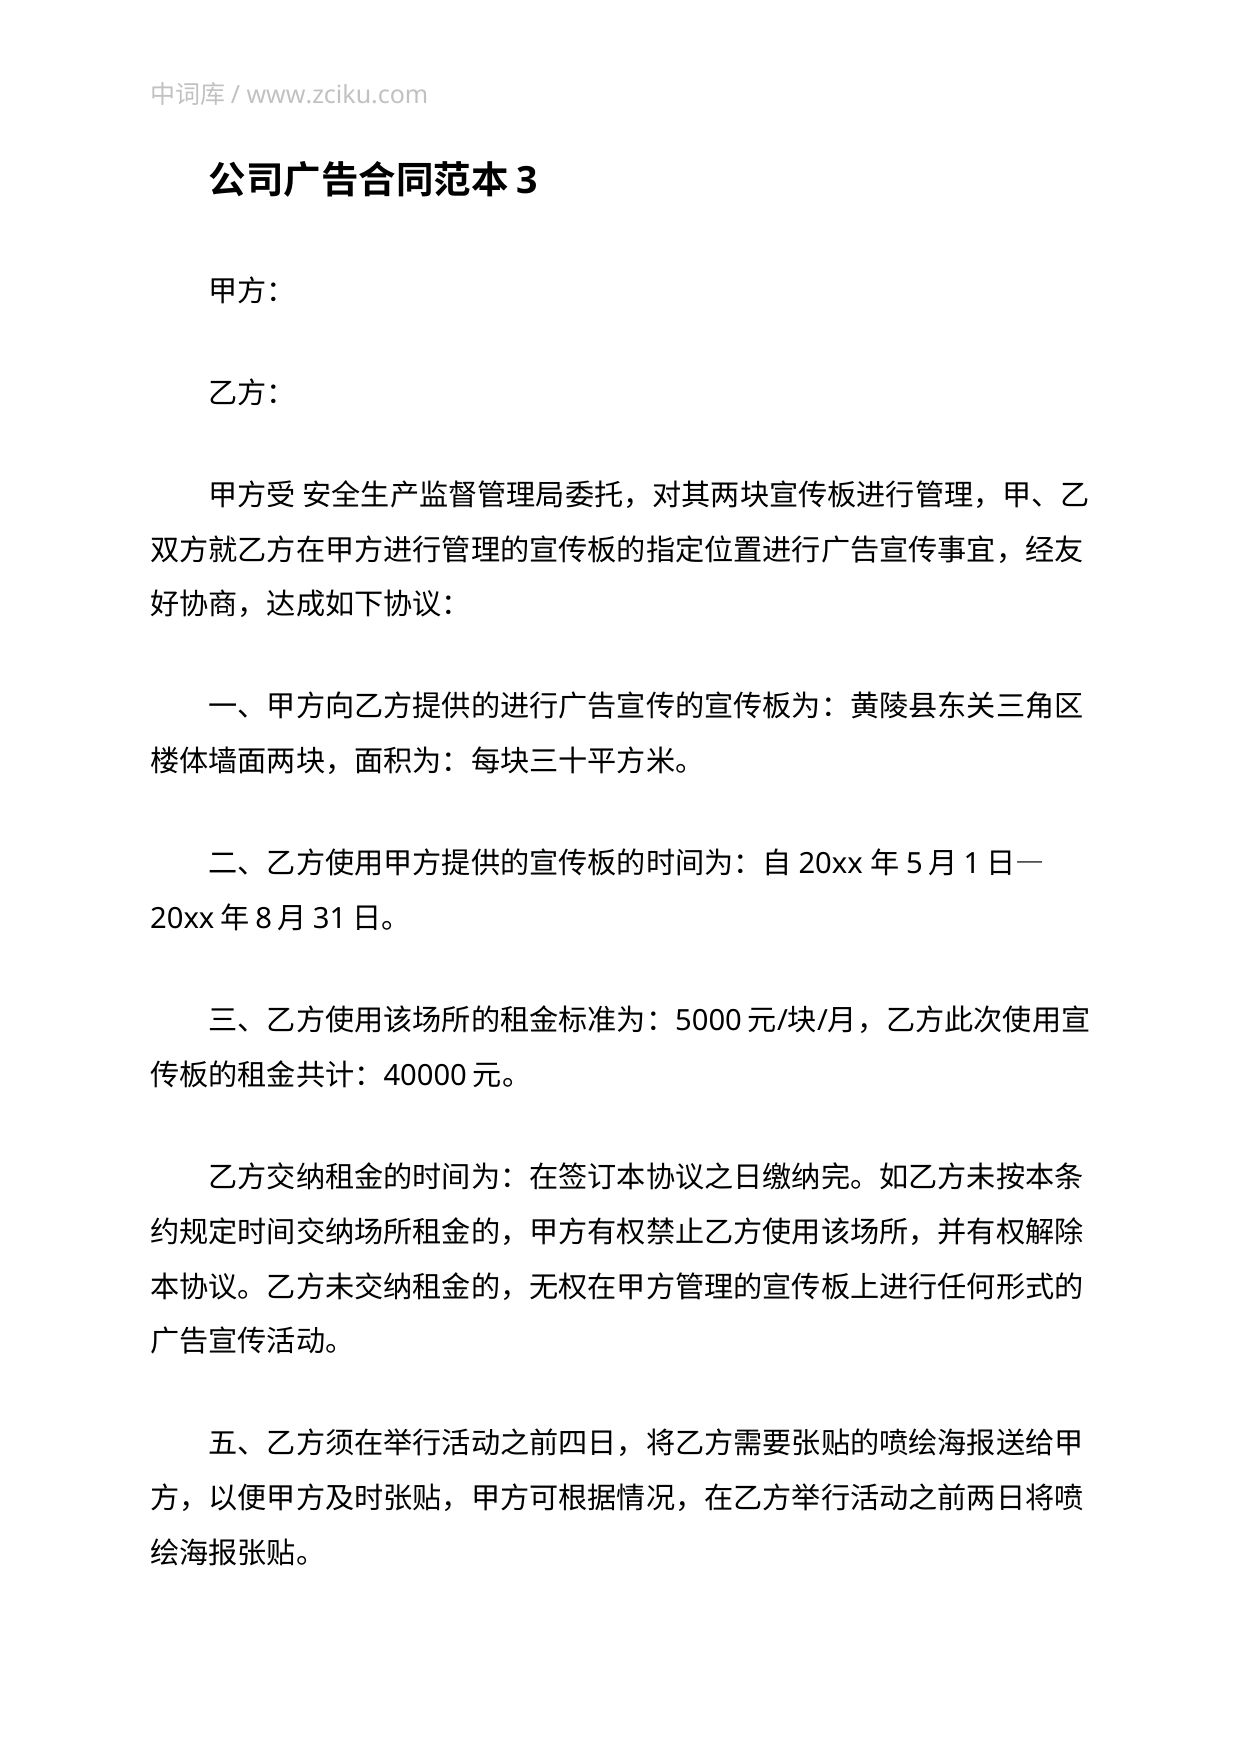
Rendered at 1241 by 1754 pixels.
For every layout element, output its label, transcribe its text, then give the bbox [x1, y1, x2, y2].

text 甲方受 安全生产监督管理局委托，对其两块宣传板进行管理，甲、乙双方就乙方在甲方进行管理的宣传板的指定位置进行广告宣传事宜，经友好协商，达成如下协议： [150, 471, 1090, 623]
text 三、乙方使用该场所的租金标准为：5000元/块/月，乙方此次使用宣传板的租金共计：40000元。 [150, 996, 1090, 1094]
text 五、乙方须在举行活动之前四日，将乙方需要张贴的喷绘海报送给甲方，以便甲方及时张贴，甲方可根据情况，在乙方举行活动之前两日将喷绘海报张贴。 [150, 1420, 1090, 1572]
text 甲方： [150, 268, 1090, 310]
text 乙方： [150, 369, 1090, 412]
text 一、甲方向乙方提供的进行广告宣传的宣传板为：黄陵县东关三角区楼体墙面两块，面积为：每块三十平方米。 [150, 683, 1090, 780]
text 乙方交纳租金的时间为：在签订本协议之日缴纳完。如乙方未按本条约规定时间交纳场所租金的，甲方有权禁止乙方使用该场所，并有权解除本协议。乙方未交纳租金的，无权在甲方管理的宣传板上进行任何形式的广告宣传活动。 [150, 1153, 1090, 1360]
text 公司广告合同范本3 [150, 150, 1090, 204]
text 二、乙方使用甲方提供的宣传板的时间为：自 20xx 年 5月1日—20xx年8月31日。 [150, 839, 1090, 937]
